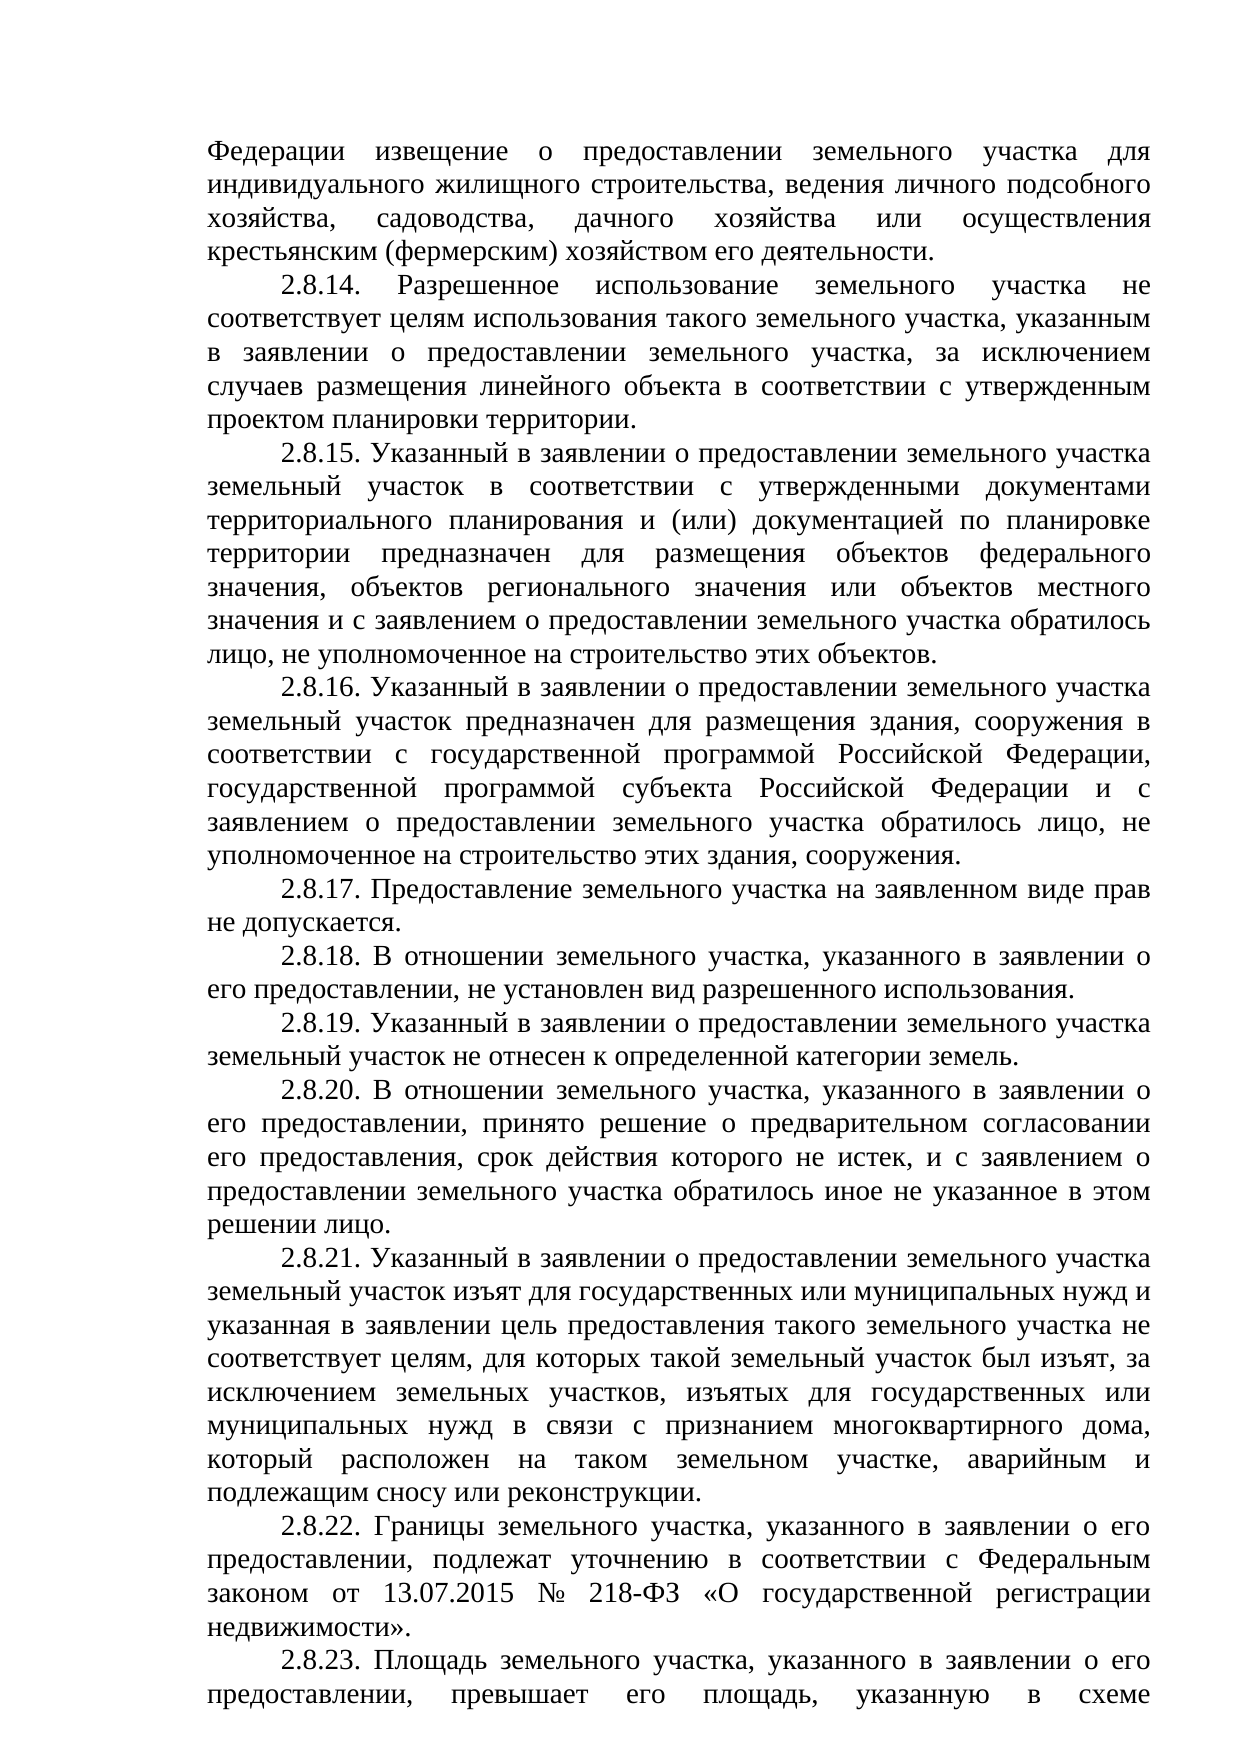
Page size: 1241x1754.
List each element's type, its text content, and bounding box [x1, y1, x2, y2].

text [207, 1642, 1152, 1709]
text 2.8.20. В отношении земельного участка, указанного в заявлении о его предоставлении, принято решение о предварительном согласовании его предоставления, срок действия которого не истек, и с заявлением о предоставлении земельного участка обратилось иное не указанное в этом решении лицо. [207, 1072, 1152, 1240]
text 2.8.15. Указанный в заявлении о предоставлении земельного участка земельный участок в соответствии с утвержденными документами территориального планирования и (или) документацией по планировке территории предназначен для размещения объектов федерального значения, объектов регионального значения или объектов местного значения и с заявлением о предоставлении земельного участка обратилось лицо, не уполномоченное на строительство этих объектов. [207, 435, 1152, 669]
text 2.8.19. Указанный в заявлении о предоставлении земельного участка земельный участок не отнесен к определенной категории земель. [207, 1005, 1152, 1072]
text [207, 133, 1152, 267]
text 2.8.17. Предоставление земельного участка на заявленном виде прав не допускается. [207, 871, 1152, 938]
text 2.8.22. Границы земельного участка, указанного в заявлении о его предоставлении, подлежат уточнению в соответствии с Федеральным законом от 13.07.2015 № 218-ФЗ «О государственной регистрации недвижимости». [207, 1508, 1152, 1642]
text 2.8.16. Указанный в заявлении о предоставлении земельного участка земельный участок предназначен для размещения здания, сооружения в соответствии с государственной программой Российской Федерации, государственной программой субъекта Российской Федерации и с заявлением о предоставлении земельного участка обратилось лицо, не уполномоченное на строительство этих здания, сооружения. [207, 669, 1152, 871]
text 2.8.21. Указанный в заявлении о предоставлении земельного участка земельный участок изъят для государственных или муниципальных нужд и указанная в заявлении цель предоставления такого земельного участка не соответствует целям, для которых такой земельный участок был изъят, за исключением земельных участков, изъятых для государственных или муниципальных нужд в связи с признанием многоквартирного дома, который расположен на таком земельном участке, аварийным и подлежащим сносу или реконструкции. [207, 1240, 1152, 1508]
text 2.8.14. Разрешенное использование земельного участка не соответствует целям использования такого земельного участка, указанным в заявлении о предоставлении земельного участка, за исключением случаев размещения линейного объекта в соответствии с утвержденным проектом планировки территории. [207, 267, 1152, 435]
text 2.8.18. В отношении земельного участка, указанного в заявлении о его предоставлении, не установлен вид разрешенного использования. [207, 938, 1152, 1005]
